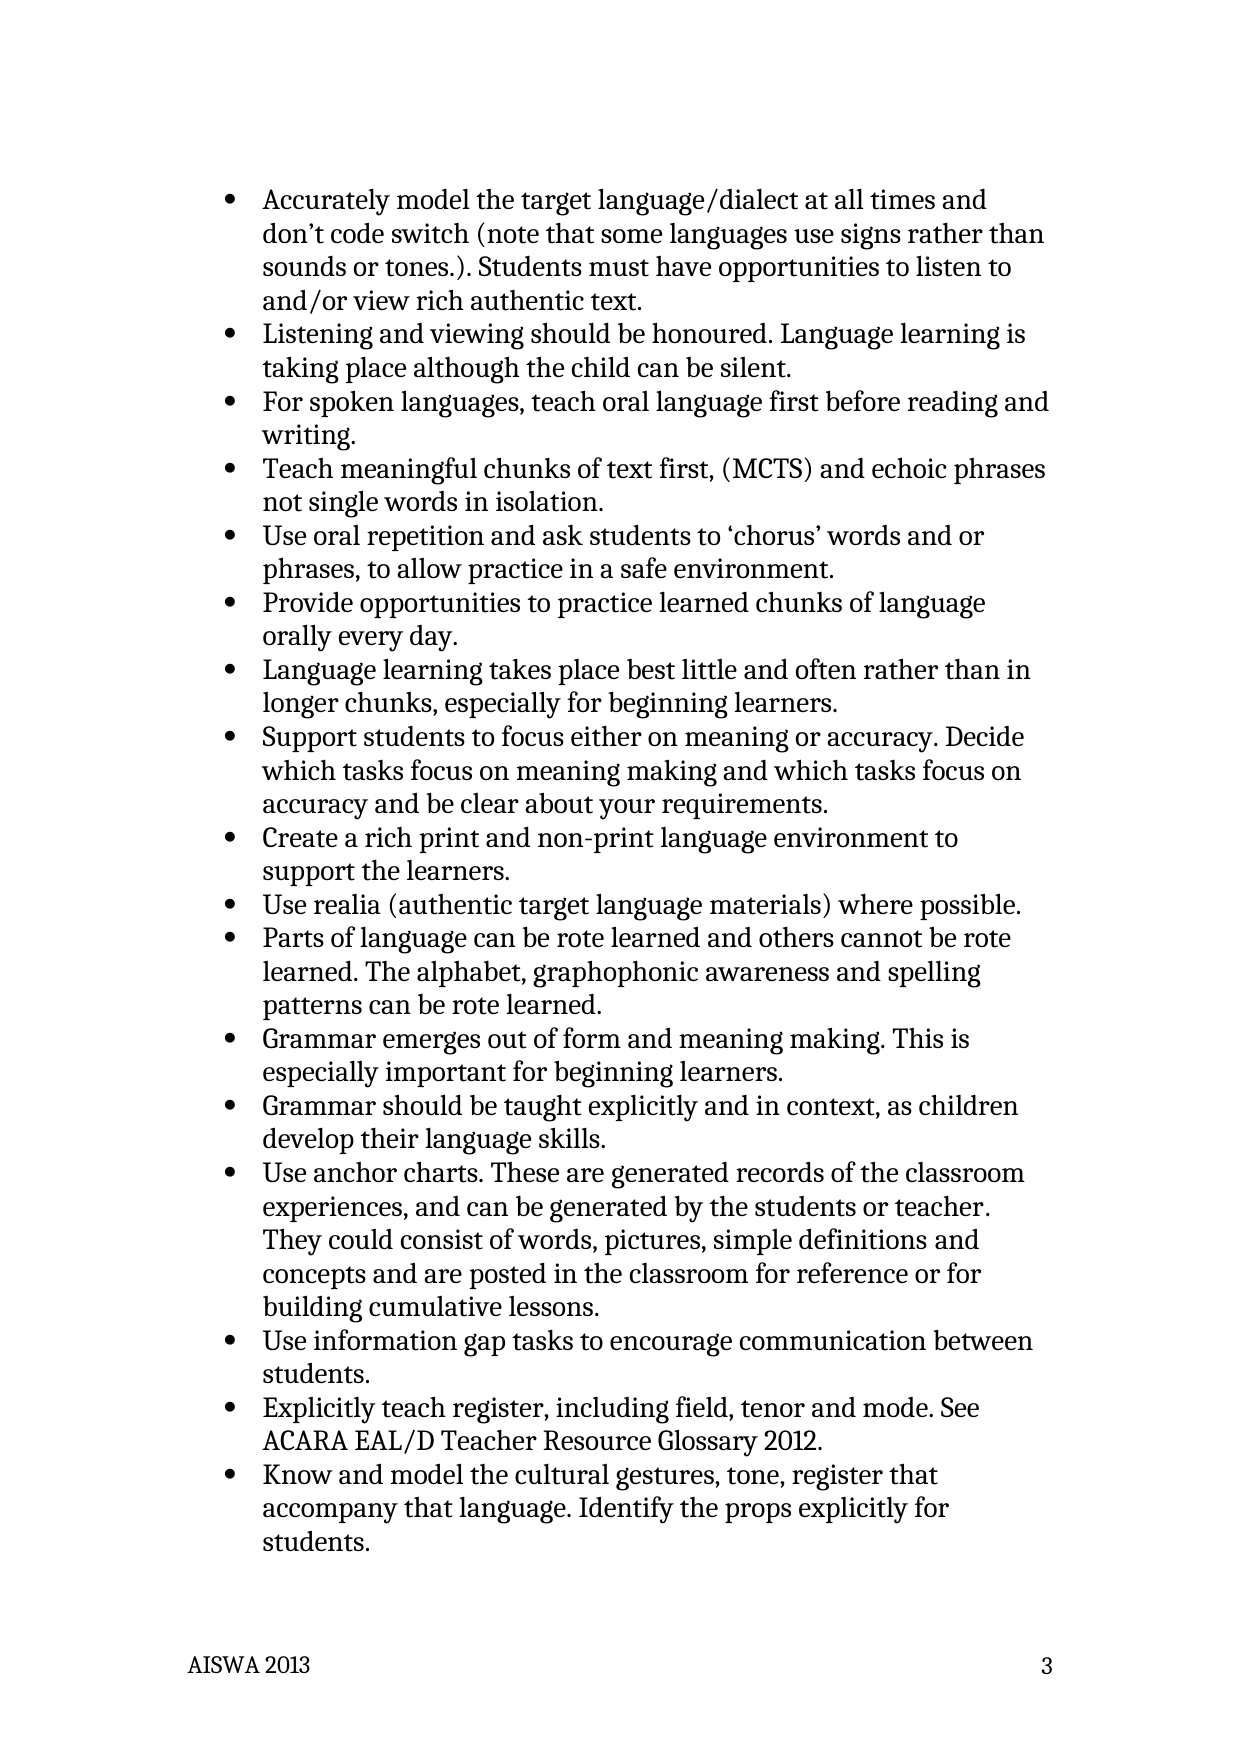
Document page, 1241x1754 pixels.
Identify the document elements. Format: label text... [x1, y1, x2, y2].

list For spoken languages, teach oral language first before reading and writing. [225, 385, 1053, 452]
list Accurately model the target language/dialect at all times and don’t code switch (note that some languages use signs rather than sounds or tones.). Students must have opportunities to listen to and/or view rich authentic text. [225, 183, 1053, 318]
list Parts of language can be rote learned and others cannot be rote learned. The alphabet, graphophonic awareness and spelling patterns can be rote learned. [225, 921, 1053, 1022]
list Create a rich print and non-print language environment to support the learners. [225, 821, 1053, 888]
list Use information gap tasks to encourage communication between students. [225, 1324, 1053, 1391]
list Use anchor charts. These are generated records of the classroom experiences, and can be generated by the students or teacher. They could consist of words, pictures, simple definitions and concepts and are posted in the classroom for reference or for building cumulative lessons. [225, 1156, 1053, 1324]
list Listening and viewing should be honoured. Language learning is taking place although the child can be silent. [225, 318, 1053, 385]
list Support students to focus either on meaning or accuracy. Decide which tasks focus on meaning making and which tasks focus on accuracy and be clear about your requirements. [225, 720, 1053, 821]
list Provide opportunities to practice learned chunks of language orally every day. [225, 586, 1053, 653]
list Language learning takes place best little and often rather than in longer chunks, especially for beginning learners. [225, 653, 1053, 720]
list Explicitly teach register, including field, tenor and mode. See ACARA EAL/D Teacher Resource Glossary 2012. [225, 1391, 1053, 1458]
list Know and model the cultural gestures, tone, register that accompany that language. Identify the props explicitly for students. [225, 1458, 1053, 1559]
list Use realia (authentic target language materials) where possible. [225, 888, 1053, 921]
list Teach meaningful chunks of text first, (MCTS) and echoic phrases not single words in isolation. [225, 452, 1053, 519]
list Use oral repetition and ask students to ‘chorus’ words and or phrases, to allow practice in a safe environment. [225, 519, 1053, 586]
list Grammar emerges out of form and meaning making. This is especially important for beginning learners. [225, 1022, 1053, 1089]
list Grammar should be taught explicitly and in context, as children develop their language skills. [225, 1089, 1053, 1156]
